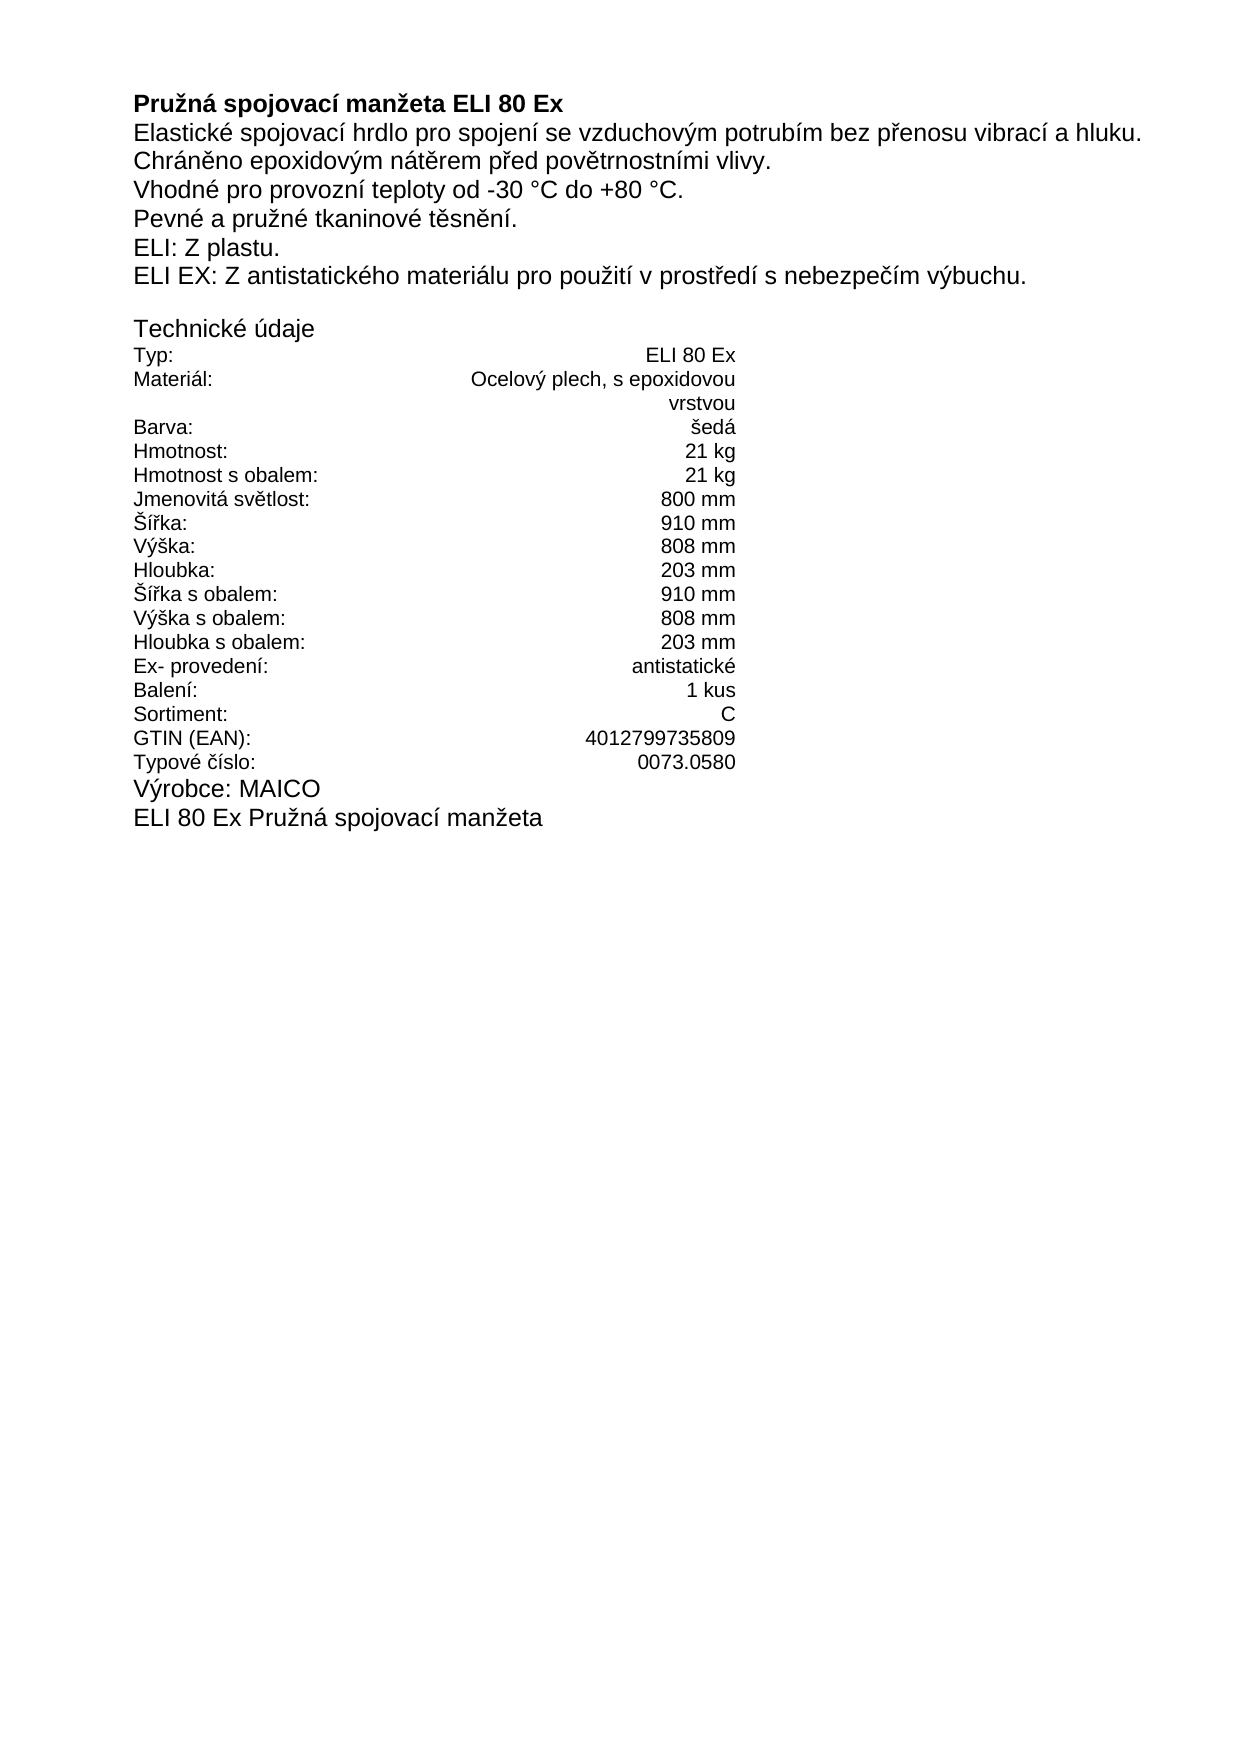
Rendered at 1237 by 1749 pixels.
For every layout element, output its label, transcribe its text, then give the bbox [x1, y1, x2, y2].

table_cell Hloubka: [122, 558, 434, 582]
table_cell 4012799735809 [434, 726, 747, 750]
table_cell 21 kg [434, 439, 747, 462]
table_cell Typové číslo: [122, 750, 434, 774]
text Pevné a pružné tkaninové těsnění. [133, 204, 1148, 232]
table_cell Výška s obalem: [122, 606, 434, 630]
table_header ELI 80 Ex [434, 343, 747, 367]
table_cell GTIN (EAN): [122, 726, 434, 750]
table_header Typ: [122, 343, 434, 367]
table_cell 808 mm [434, 606, 747, 630]
table_cell 0073.0580 [434, 750, 747, 774]
text Elastické spojovací hrdlo pro spojení se vzduchovým potrubím bez přenosu vibrací a hluku. [133, 117, 1148, 146]
table_cell Výška: [122, 534, 434, 558]
text Pružná spojovací manžeta ELI 80 Ex [133, 89, 1148, 117]
table_cell Šířka s obalem: [122, 582, 434, 606]
table_cell Ocelový plech, s epoxidovou vrstvou [434, 367, 747, 414]
text ELI EX: Z antistatického materiálu pro použití v prostředí s nebezpečím výbuchu. [133, 261, 1148, 290]
table_cell C [434, 702, 747, 726]
table_cell Jmenovitá světlost: [122, 486, 434, 510]
text ELI: Z plastu. [133, 232, 1148, 261]
table_cell 203 mm [434, 630, 747, 654]
table_cell 1 kus [434, 678, 747, 702]
text Technické údaje [133, 314, 1148, 343]
table_cell 203 mm [434, 558, 747, 582]
text Chráněno epoxidovým nátěrem před povětrnostními vlivy. [133, 146, 1148, 175]
table_cell Šířka: [122, 510, 434, 534]
table_cell 808 mm [434, 534, 747, 558]
text ELI 80 Ex Pružná spojovací manžeta [133, 803, 1148, 831]
table_cell šedá [434, 415, 747, 438]
table_cell 800 mm [434, 486, 747, 510]
table_cell Ex- provedení: [122, 654, 434, 678]
text Vhodné pro provozní teploty od -30 °C do +80 °C. [133, 175, 1148, 204]
table_cell Hmotnost: [122, 439, 434, 462]
table_cell Sortiment: [122, 702, 434, 726]
table_cell Hloubka s obalem: [122, 630, 434, 654]
table_cell Barva: [122, 415, 434, 438]
table_cell 910 mm [434, 582, 747, 606]
table_cell Balení: [122, 678, 434, 702]
text Výrobce: MAICO [133, 774, 1148, 803]
table_cell antistatické [434, 654, 747, 678]
table_cell Materiál: [122, 367, 434, 414]
table_cell 21 kg [434, 463, 747, 486]
table_cell Hmotnost s obalem: [122, 463, 434, 486]
table_cell 910 mm [434, 510, 747, 534]
